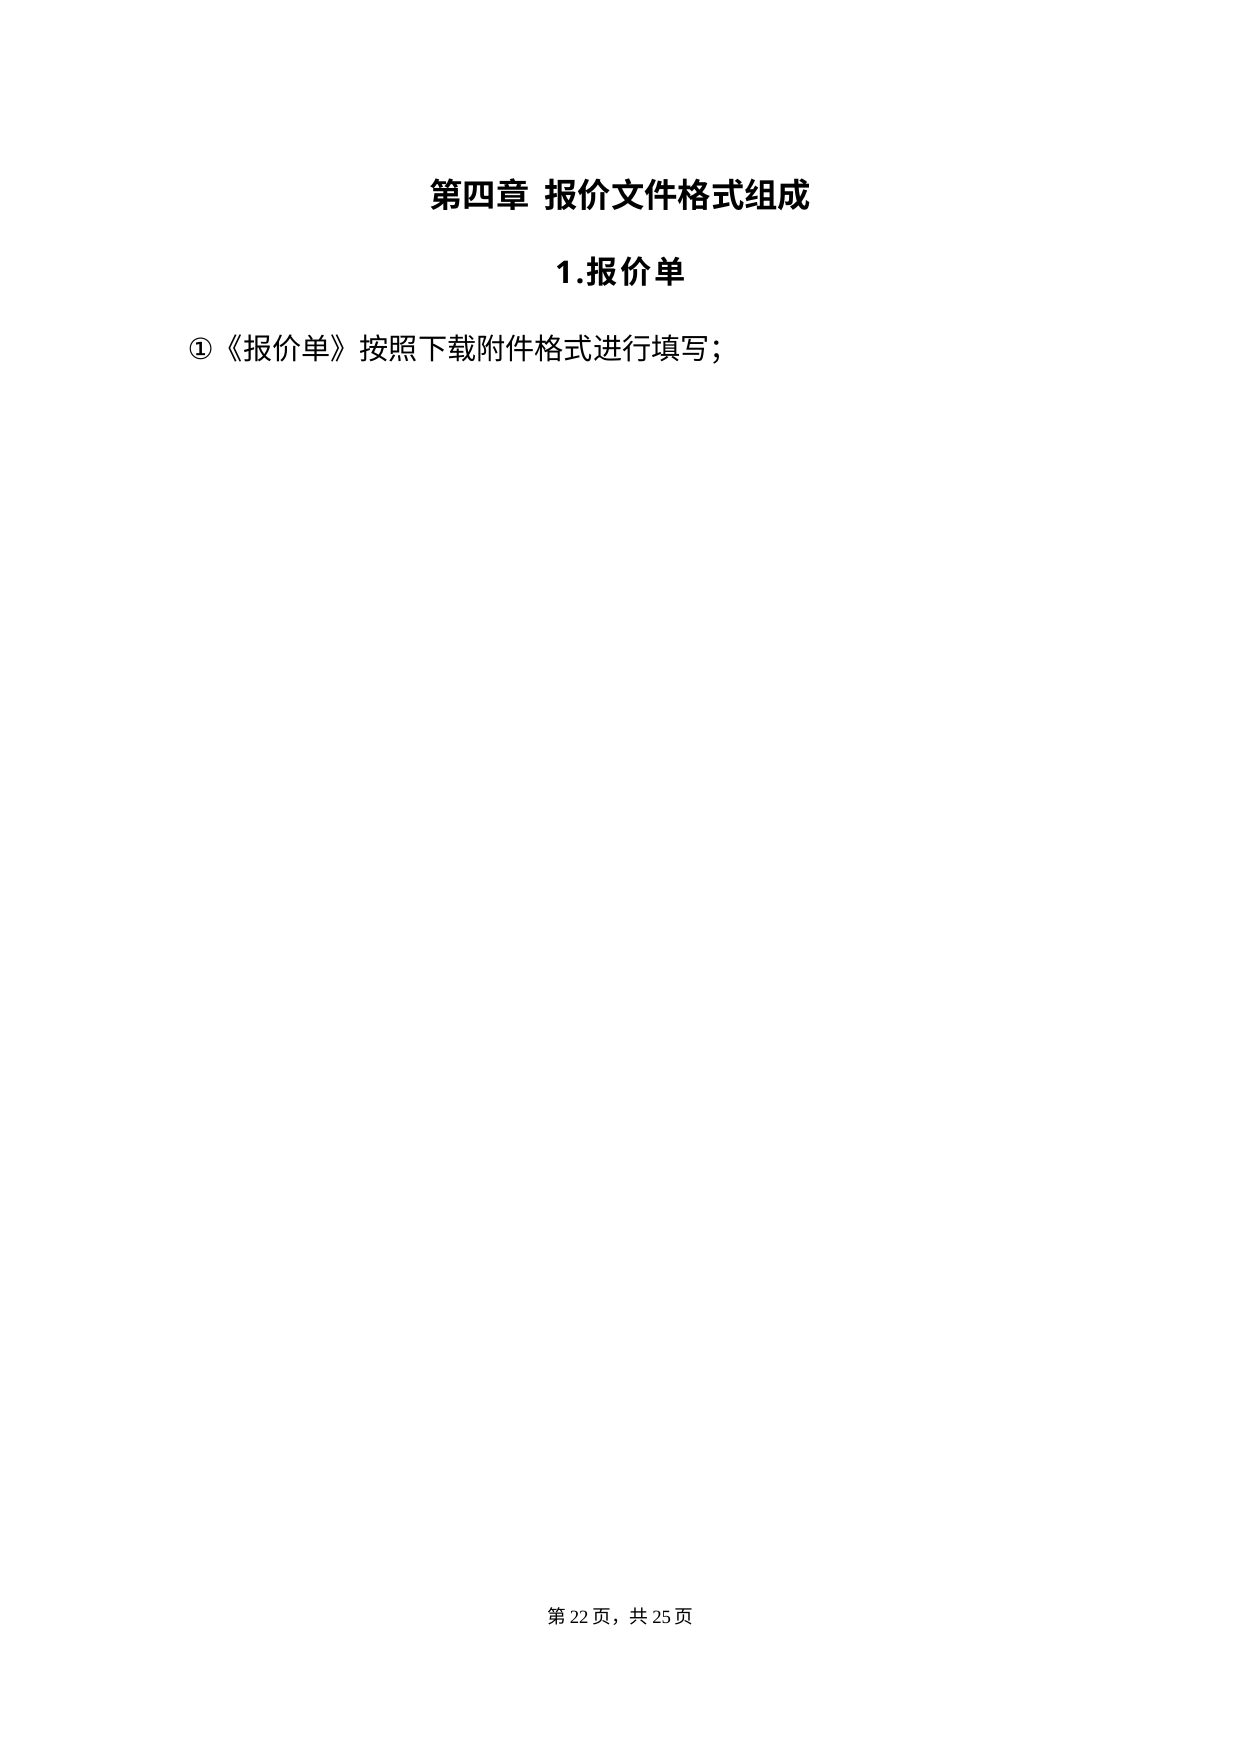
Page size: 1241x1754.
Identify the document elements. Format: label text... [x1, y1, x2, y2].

text ①《报价单》按照下载附件格式进行填写； [187, 314, 1053, 379]
text 1.报价单 [187, 238, 1053, 303]
subtitle 第四章 报价文件格式组成 [187, 161, 1053, 226]
